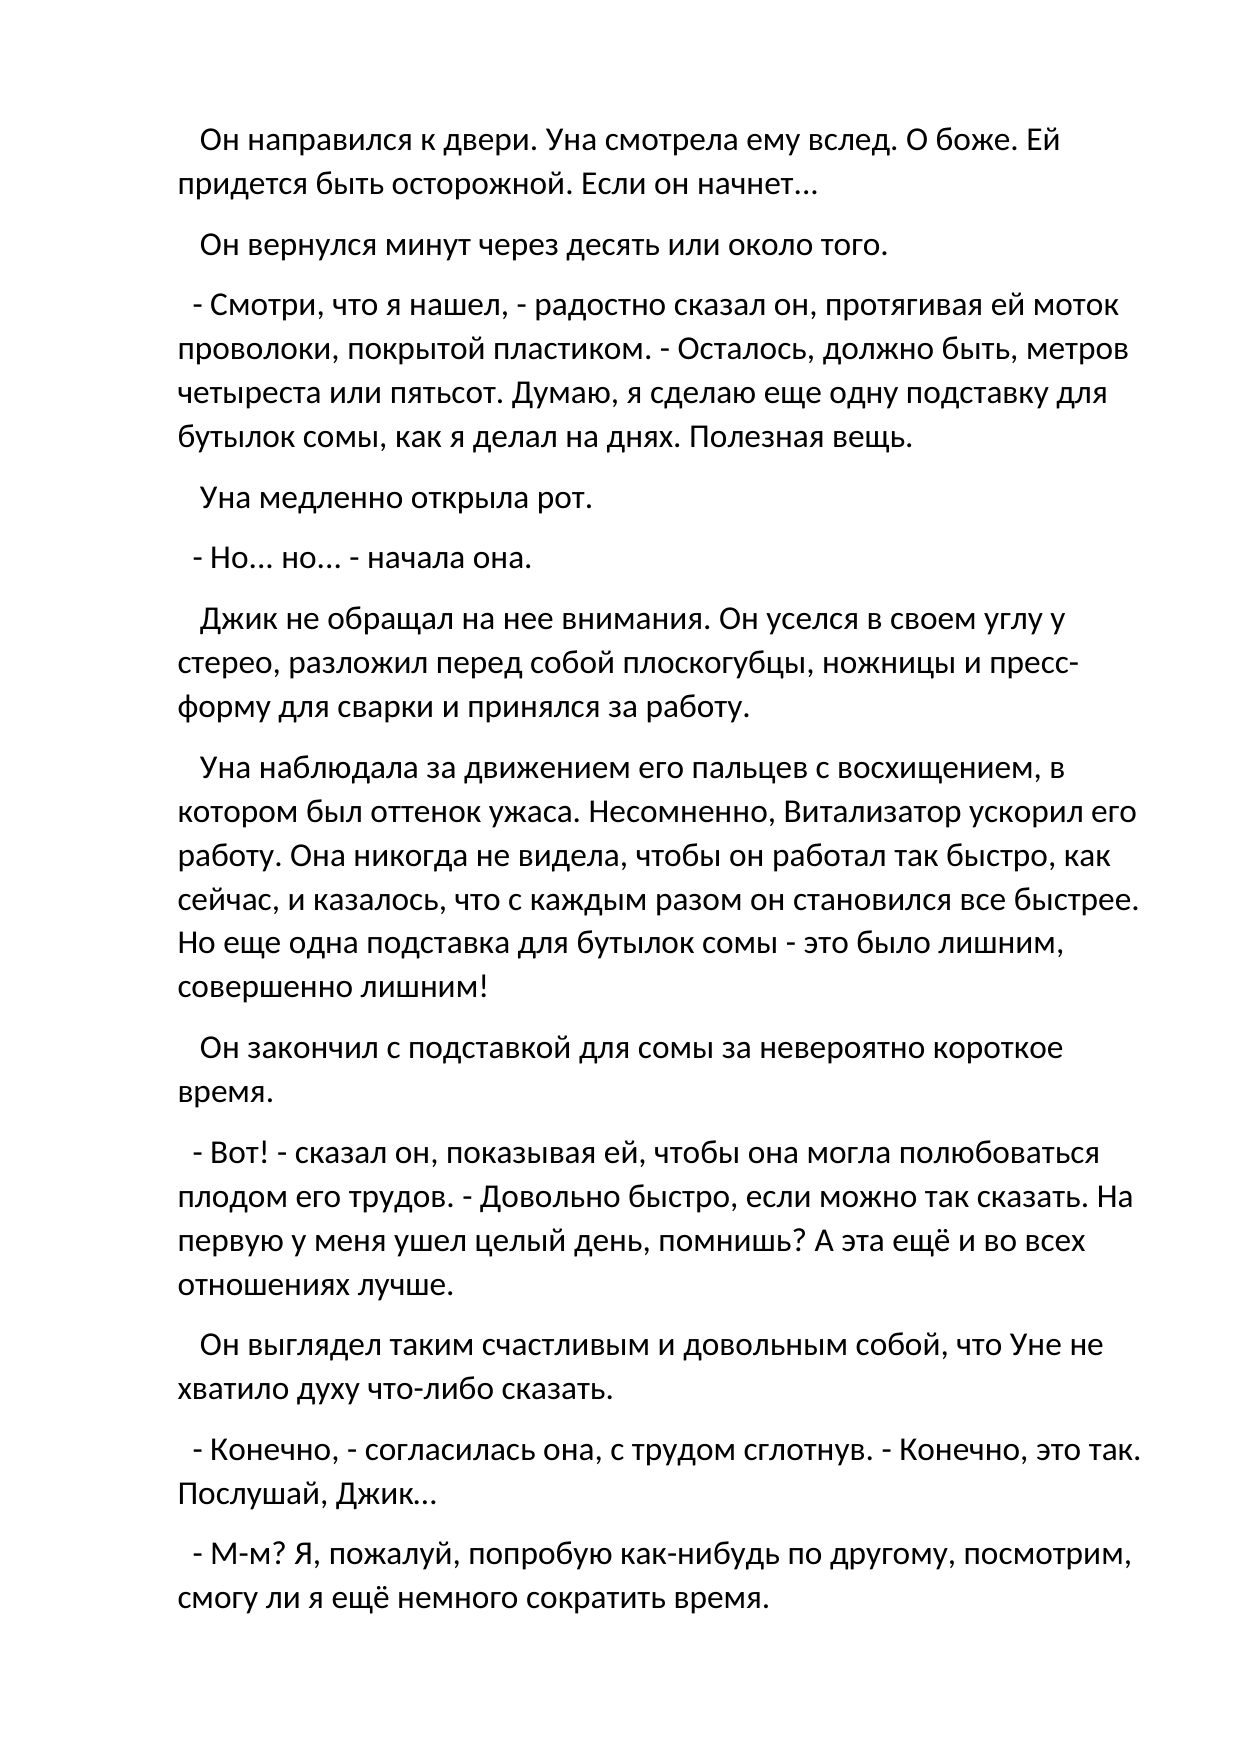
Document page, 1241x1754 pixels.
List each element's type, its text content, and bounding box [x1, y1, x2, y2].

text Джик не обращал на нее внимания. Он уселся в своем углу у стерео, разложил перед собой плоскогубцы, ножницы и пресс-форму для сварки и принялся за работу. [177, 597, 1152, 726]
text Уна наблюдала за движением его пальцев с восхищением, в котором был оттенок ужаса. Несомненно, Витализатор ускорил его работу. Она никогда не видела, чтобы он работал так быстро, как сейчас, и казалось, что с каждым разом он становился все быстрее. Но еще одна подставка для бутылок сомы - это было лишним, совершенно лишним! [177, 746, 1152, 1006]
text - Смотри, что я нашел, - радостно сказал он, протягивая ей моток проволоки, покрытой пластиком. - Осталось, должно быть, метров четыреста или пятьсот. Думаю, я сделаю еще одну подставку для бутылок сомы, как я делал на днях. Полезная вещь. [177, 283, 1152, 456]
text Он вернулся минут через десять или около того. [177, 223, 1152, 263]
text - М-м? Я, пожалуй, попробую как-нибудь по другому, посмотрим, смогу ли я ещё немного сократить время. [177, 1532, 1152, 1617]
text Он выглядел таким счастливым и довольным собой, что Уне не хватило духу что-либо сказать. [177, 1323, 1152, 1408]
text - Вот! - сказал он, показывая ей, чтобы она могла полюбоваться плодом его трудов. - Довольно быстро, если можно так сказать. На первую у меня ушел целый день, помнишь? А эта ещё и во всех отношениях лучше. [177, 1131, 1152, 1303]
text - Конечно, - согласилась она, с трудом сглотнув. - Конечно, это так. Послушай, Джик… [177, 1428, 1152, 1512]
text - Но... но... - начала она. [177, 536, 1152, 577]
text Уна медленно открыла рот. [177, 476, 1152, 517]
text Он закончил с подставкой для сомы за невероятно короткое время. [177, 1026, 1152, 1111]
text Он направился к двери. Уна смотрела ему вслед. О боже. Ей придется быть осторожной. Если он начнет... [177, 118, 1152, 203]
